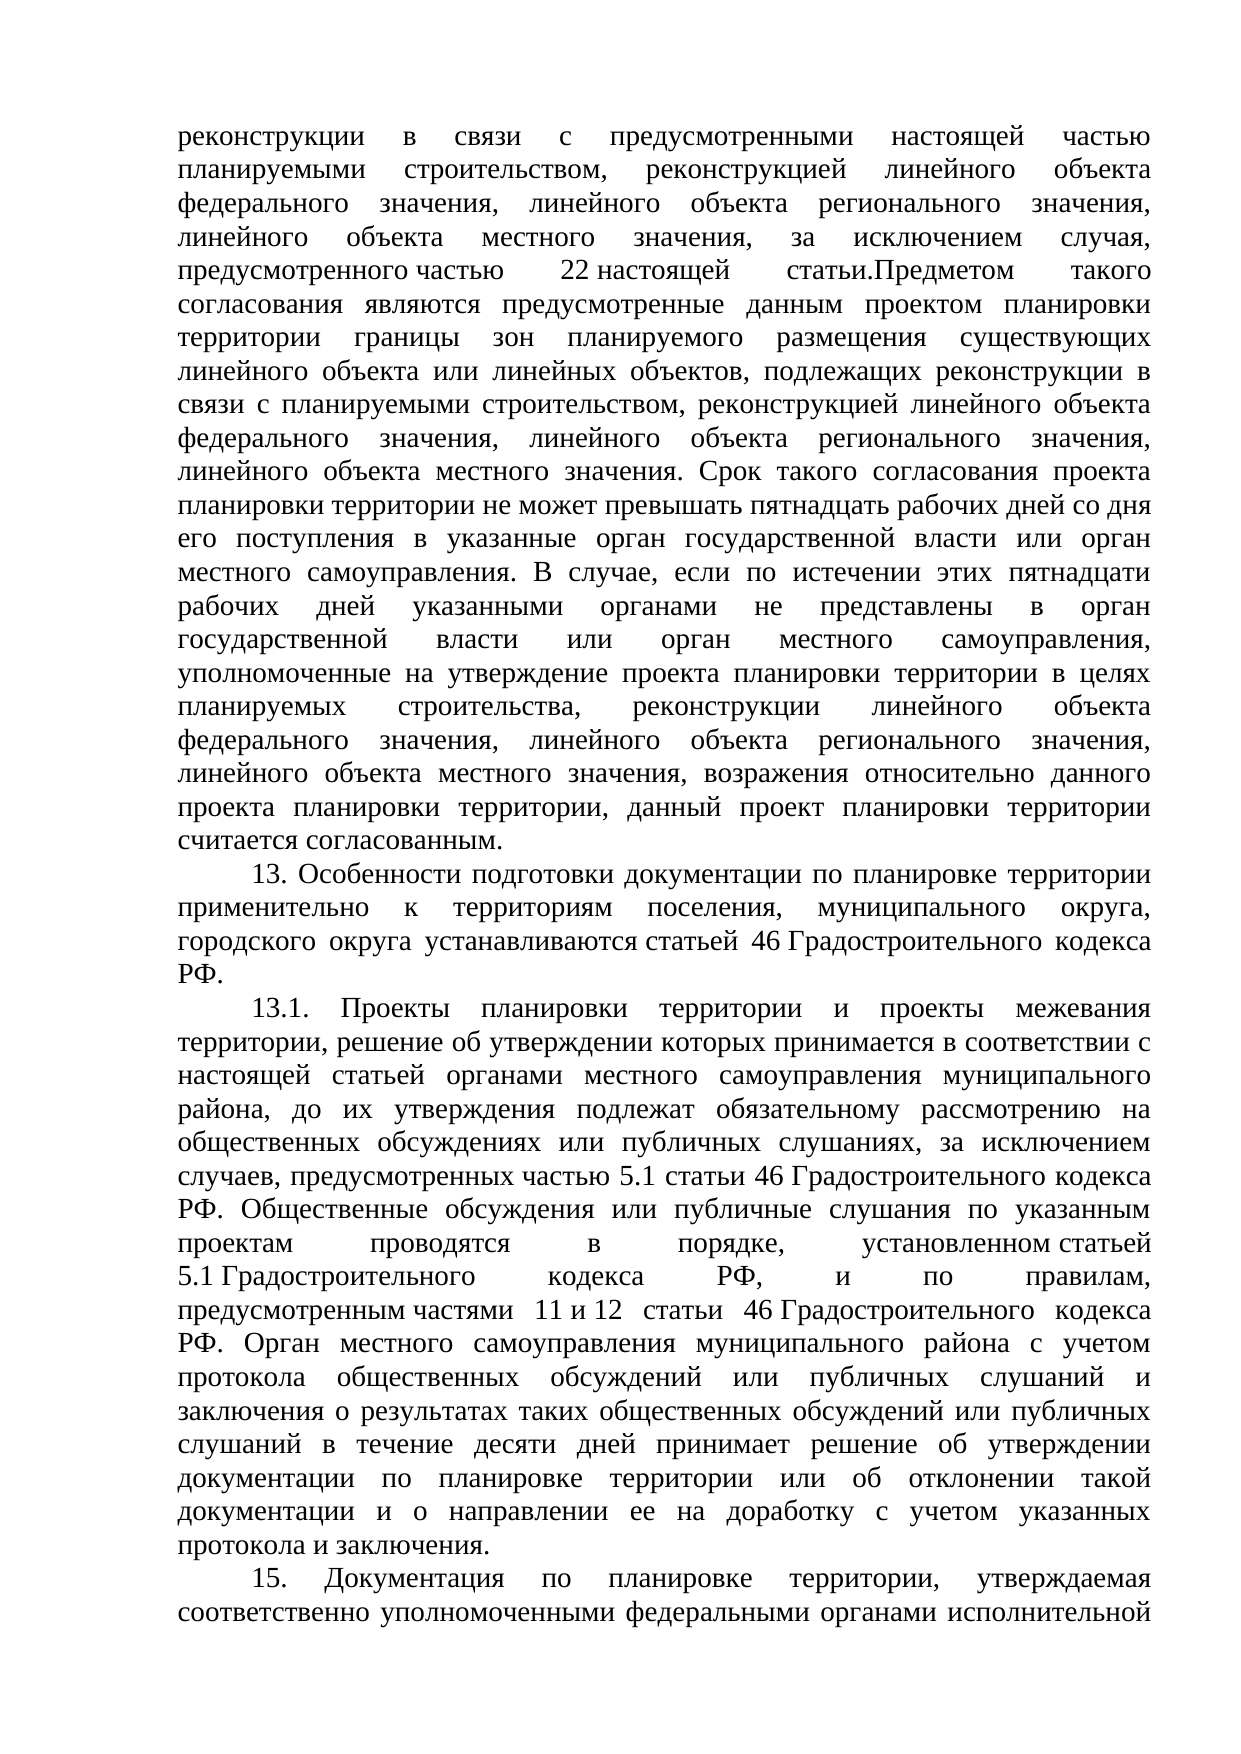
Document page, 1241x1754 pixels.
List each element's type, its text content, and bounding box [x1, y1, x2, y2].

text 13. Особенности подготовки документации по планировке территории применительно к территориям поселения, муниципального округа, городского округа устанавливаются статьей 46 Градостроительного кодекса РФ. [177, 856, 1152, 990]
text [177, 118, 1152, 856]
text 13.1. Проекты планировки территории и проекты межевания территории, решение об утверждении которых принимается в соответствии с настоящей статьей органами местного самоуправления муниципального района, до их утверждения подлежат обязательному рассмотрению на общественных обсуждениях или публичных слушаниях, за исключением случаев, предусмотренных частью 5.1 статьи 46 Градостроительного кодекса РФ. Общественные обсуждения или публичные слушания по указанным проектам проводятся в порядке, установленном статьей 5.1 Градостроительного кодекса РФ, и по правилам, предусмотренным частями 11 и 12 статьи 46 Градостроительного кодекса РФ. Орган местного самоуправления муниципального района с учетом протокола общественных обсуждений или публичных слушаний и заключения о результатах таких общественных обсуждений или публичных слушаний в течение десяти дней принимает решение об утверждении документации по планировке территории или об отклонении такой документации и о направлении ее на доработку с учетом указанных протокола и заключения. [177, 990, 1152, 1560]
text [177, 1560, 1152, 1627]
